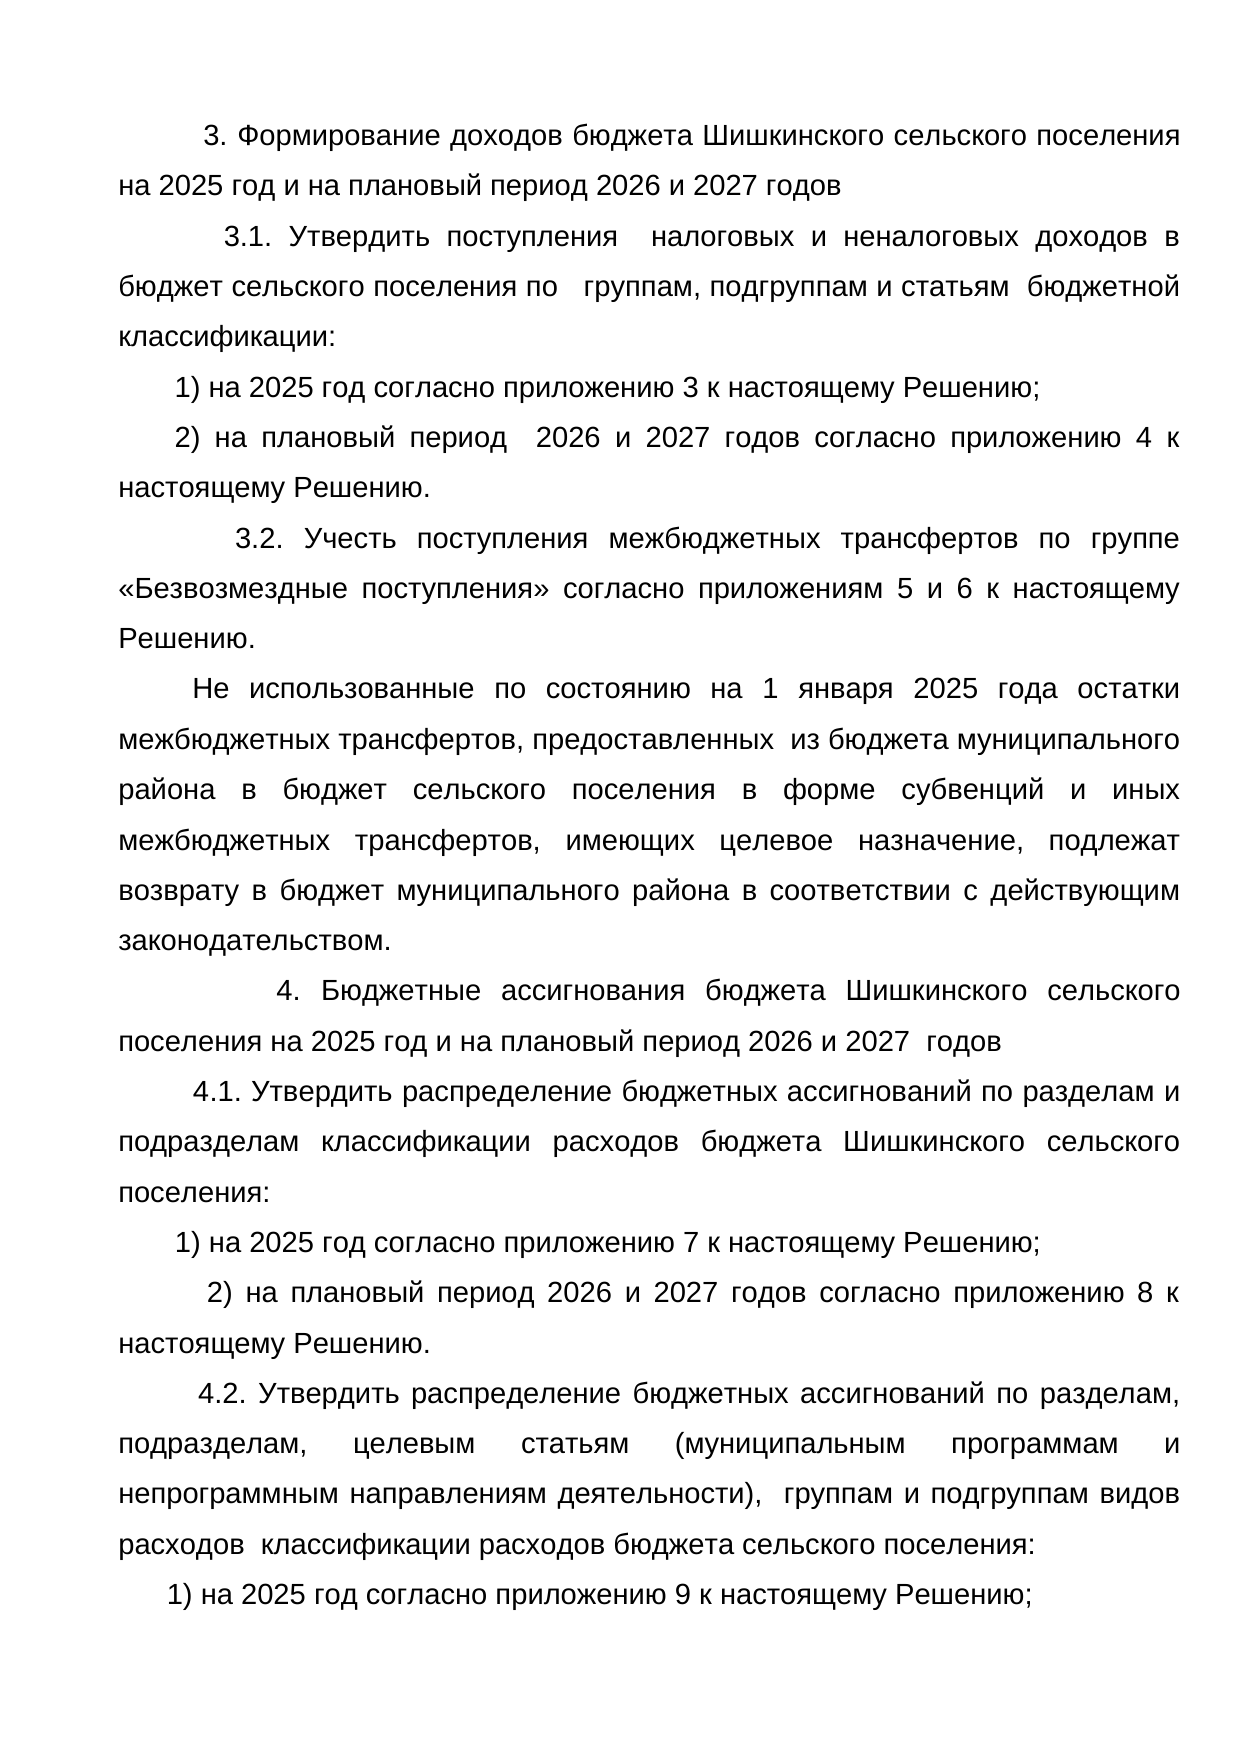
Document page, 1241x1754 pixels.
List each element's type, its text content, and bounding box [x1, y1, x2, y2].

text Не использованные по состоянию на 1 января 2025 года остатки межбюджетных трансфертов, предоставленных из бюджета муниципального района в бюджет сельского поселения в форме субвенций и иных межбюджетных трансфертов, имеющих целевое назначение, подлежат возврату в бюджет муниципального района в соответствии с действующим законодательством. [118, 672, 1181, 957]
text 3.1. Утвердить поступления налоговых и неналоговых доходов в бюджет сельского поселения по группам, подгруппам и статьям бюджетной классификации: [118, 219, 1181, 353]
text 1) на 2025 год согласно приложению 7 к настоящему Решению; [118, 1225, 1181, 1258]
text 2) на плановый период 2026 и 2027 годов согласно приложению 8 к настоящему Решению. [118, 1275, 1181, 1359]
text 4.1. Утвердить распределение бюджетных ассигнований по разделам и подразделам классификации расходов бюджета Шишкинского сельского поселения: [118, 1074, 1181, 1208]
text 3. Формирование доходов бюджета Шишкинского сельского поселения на 2025 год и на плановый период 2026 и 2027 годов [118, 118, 1181, 202]
text 4. Бюджетные ассигнования бюджета Шишкинского сельского поселения на 2025 год и на плановый период 2026 и 2027 годов [118, 973, 1181, 1057]
text 4.2. Утвердить распределение бюджетных ассигнований по разделам, подразделам, целевым статьям (муниципальным программам и непрограммным направлениям деятельности), группам и подгруппам видов расходов классификации расходов бюджета сельского поселения: [118, 1376, 1181, 1560]
text 3.2. Учесть поступления межбюджетных трансфертов по группе «Безвозмездные поступления» согласно приложениям 5 и 6 к настоящему Решению. [118, 521, 1181, 655]
text 1) на 2025 год согласно приложению 9 к настоящему Решению; [118, 1577, 1181, 1611]
text 2) на плановый период 2026 и 2027 годов согласно приложению 4 к настоящему Решению. [118, 420, 1181, 504]
text 1) на 2025 год согласно приложению 3 к настоящему Решению; [118, 370, 1181, 403]
